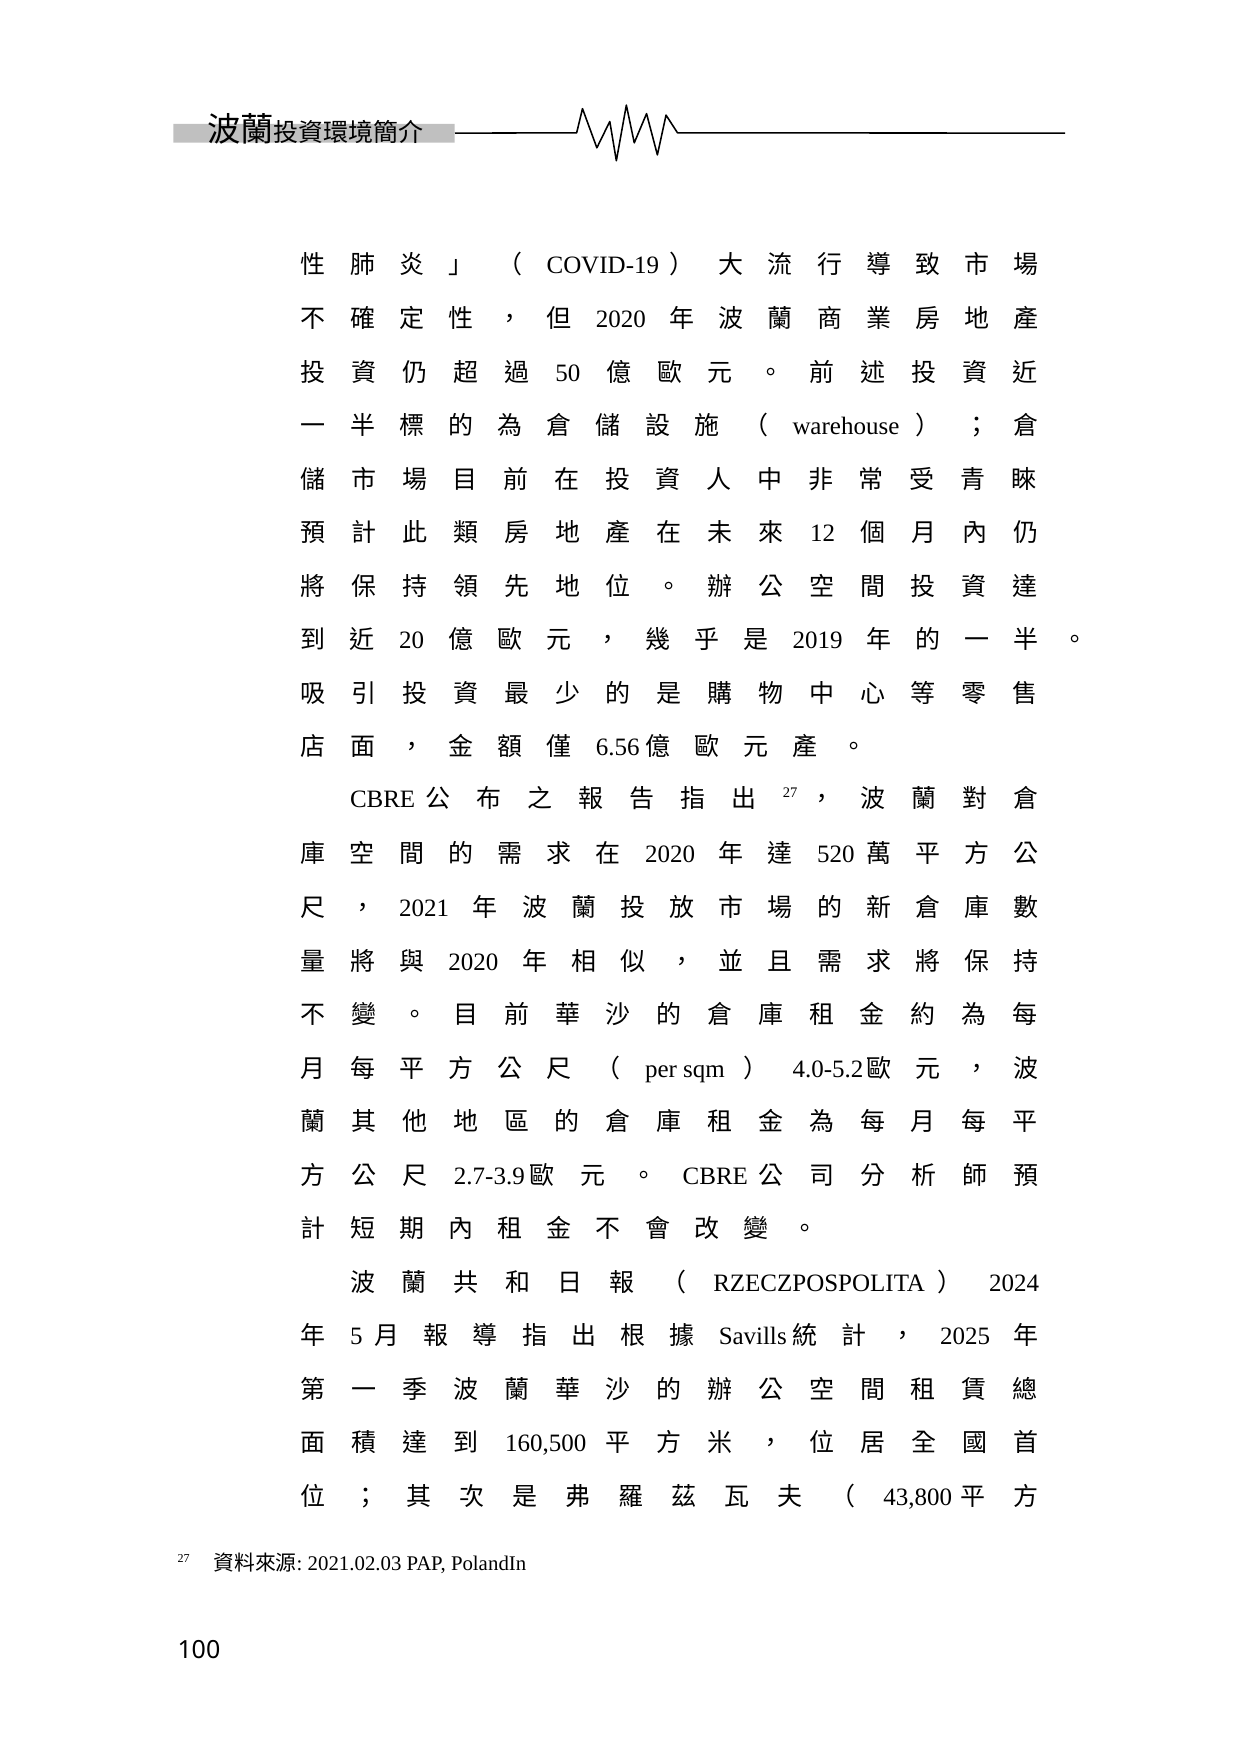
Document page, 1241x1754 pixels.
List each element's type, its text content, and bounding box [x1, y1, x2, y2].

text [276, 236, 1063, 772]
text CBRE公布之報告指出，波蘭對倉庫空間的需求在2020年達520萬平方公尺，2021年波蘭投放市場的新倉庫數量將與2020年相似，並且需求將保持不變。目前華沙的倉庫租金約為每月每平方公尺（per sqm）4.0-5.2歐元，波蘭其他地區的倉庫租金為每月每平方公尺2.7-3.9歐元。CBRE公司分析師預計短期內租金不會改變。 [276, 772, 1063, 1253]
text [276, 1253, 1063, 1521]
